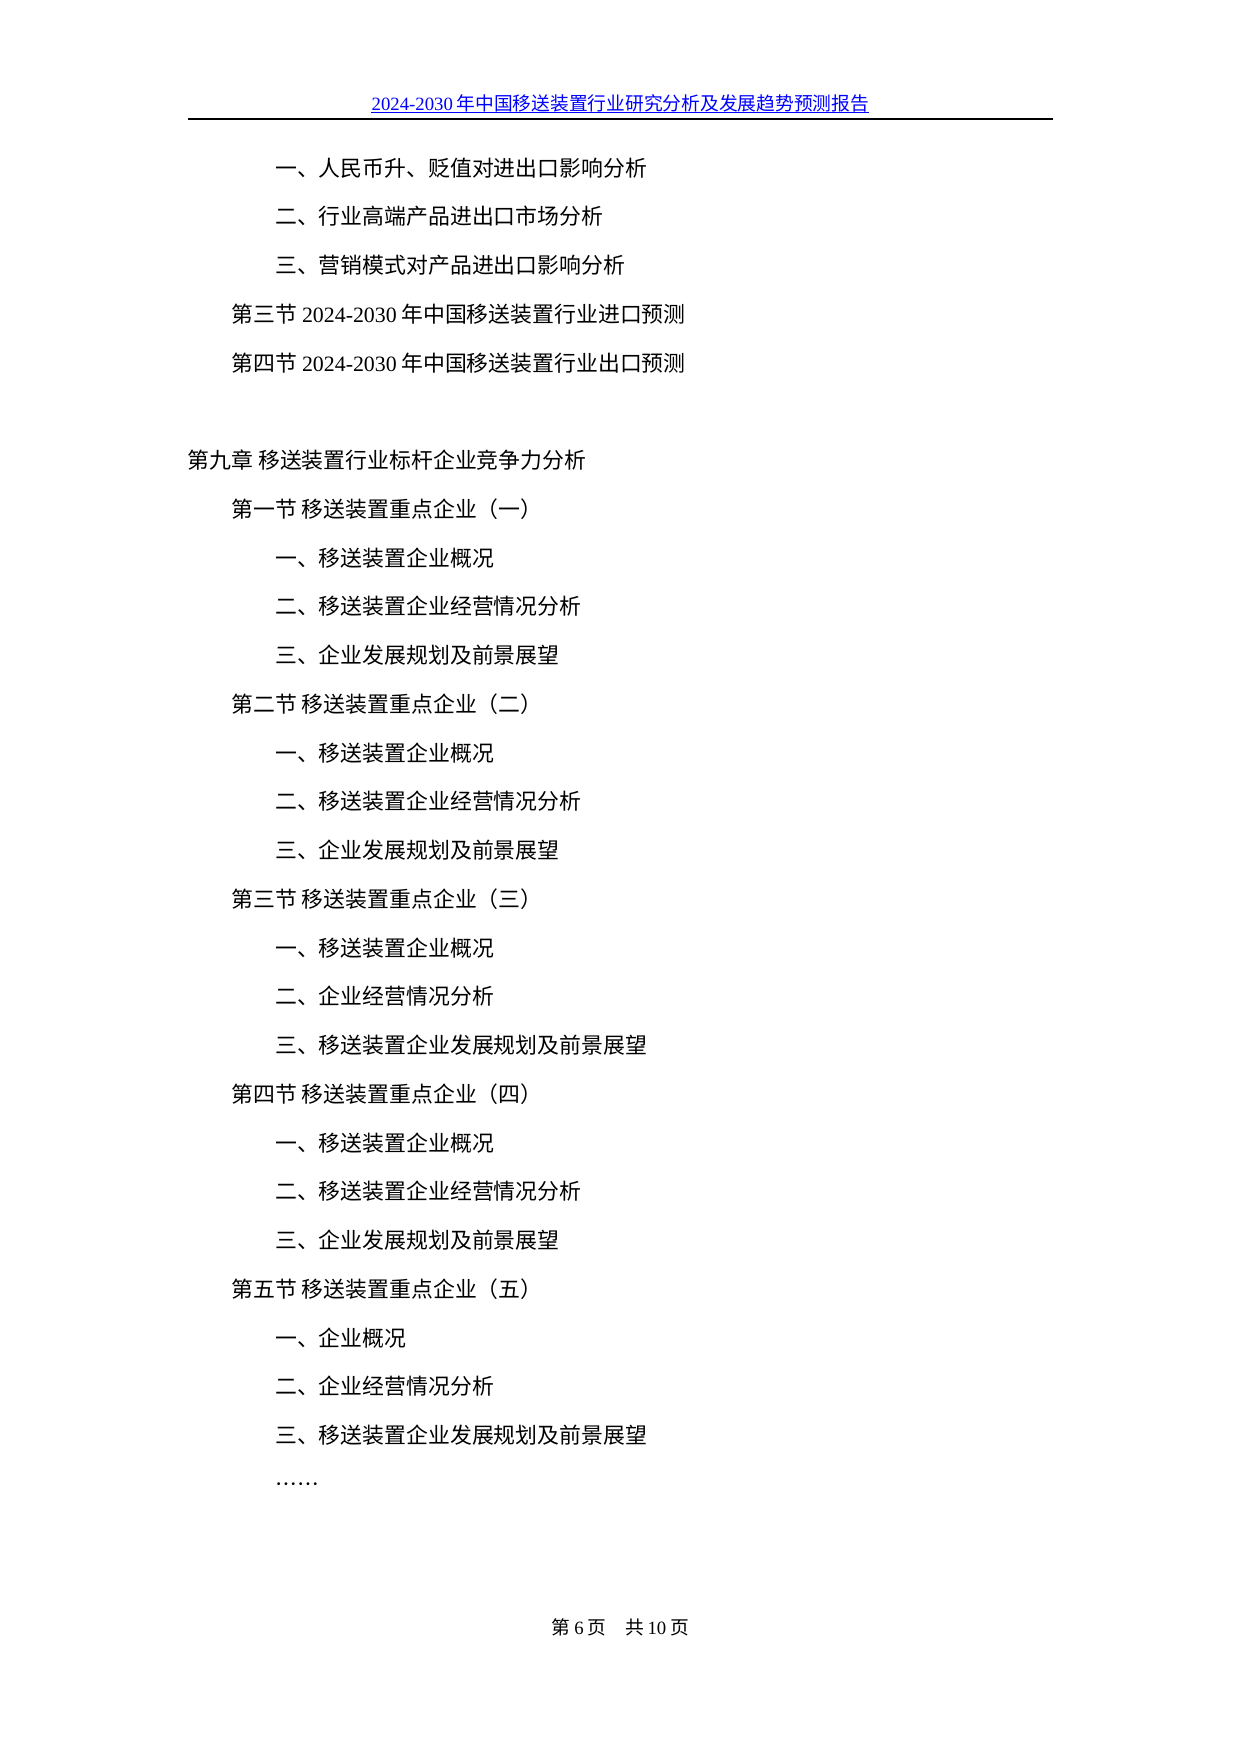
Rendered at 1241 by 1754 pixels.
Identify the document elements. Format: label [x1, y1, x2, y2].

text [187, 150, 1053, 1499]
